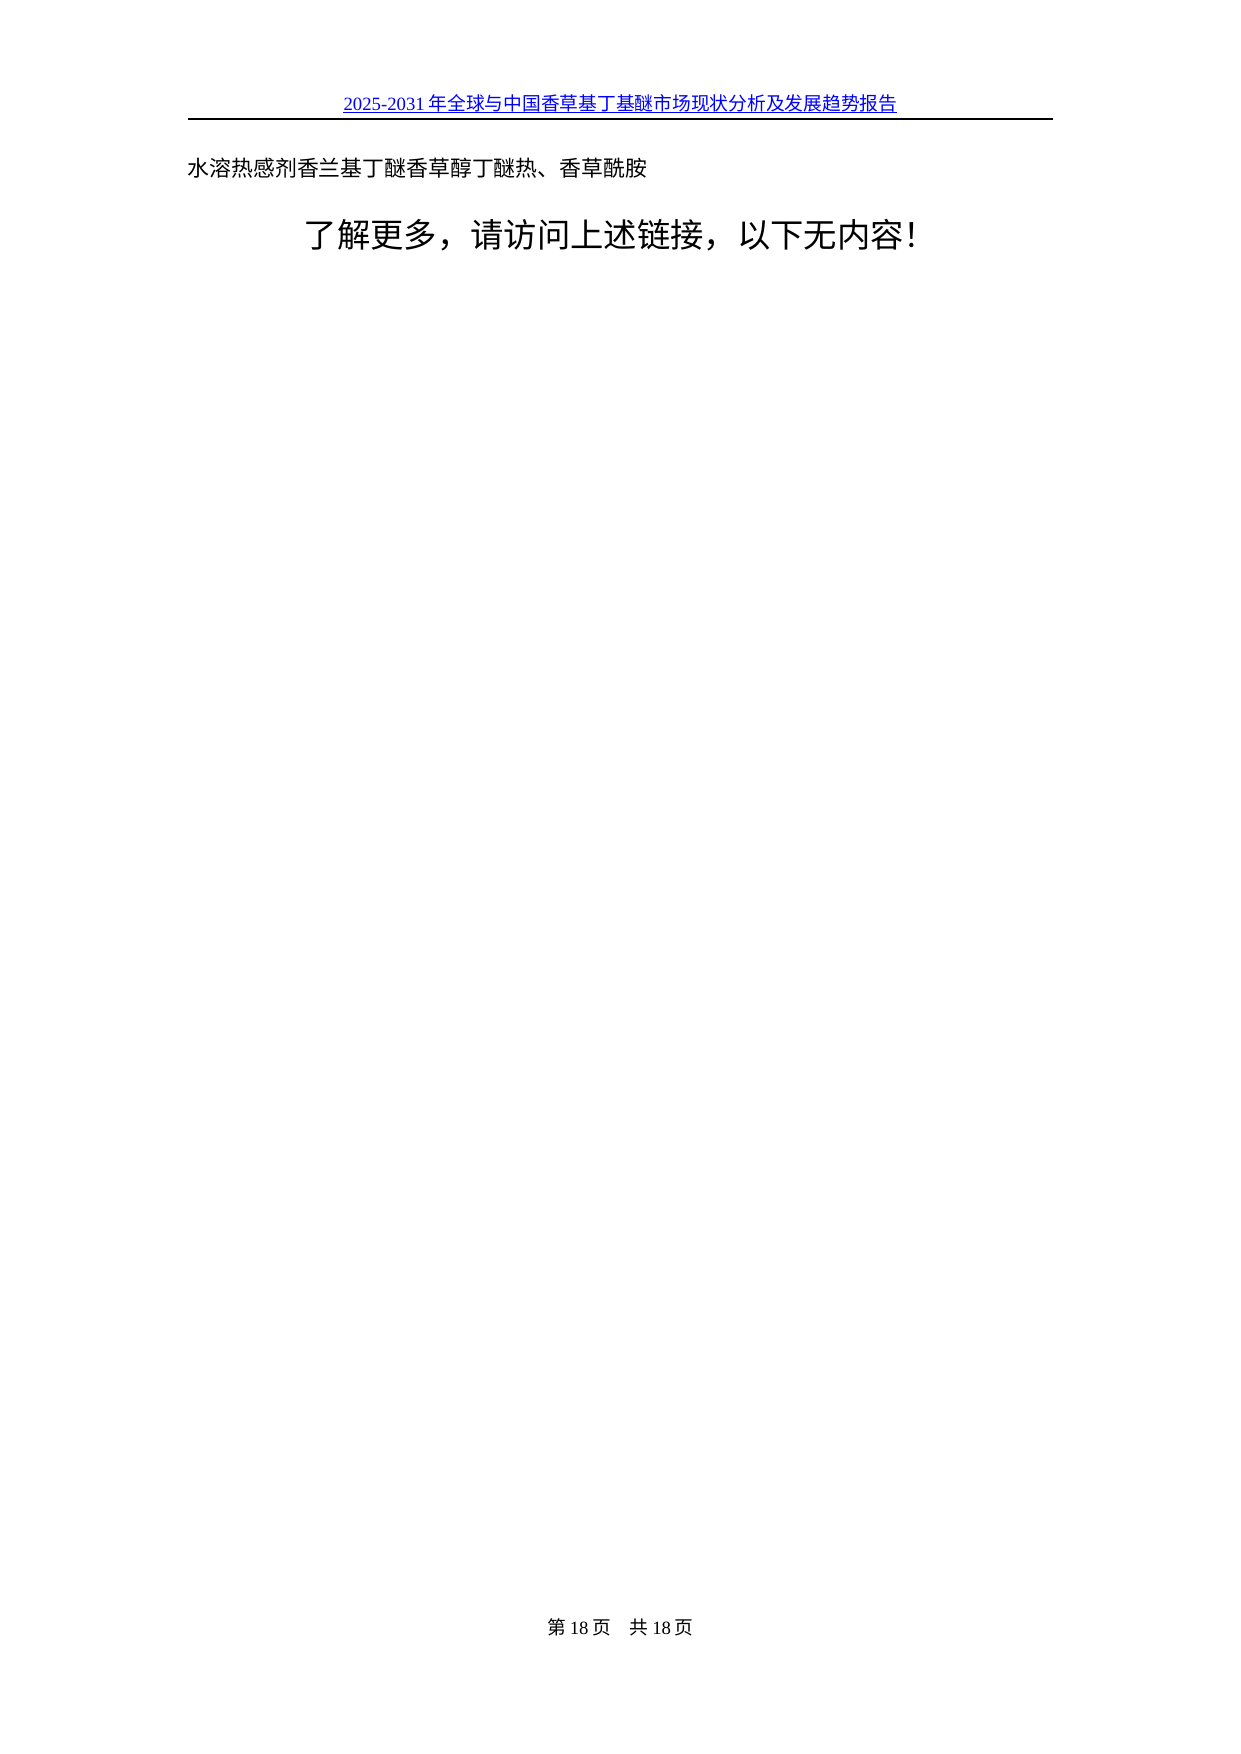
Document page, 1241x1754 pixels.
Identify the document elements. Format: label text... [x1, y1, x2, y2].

title 了解更多，请访问上述链接，以下无内容！ [187, 200, 1053, 265]
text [187, 150, 1053, 183]
